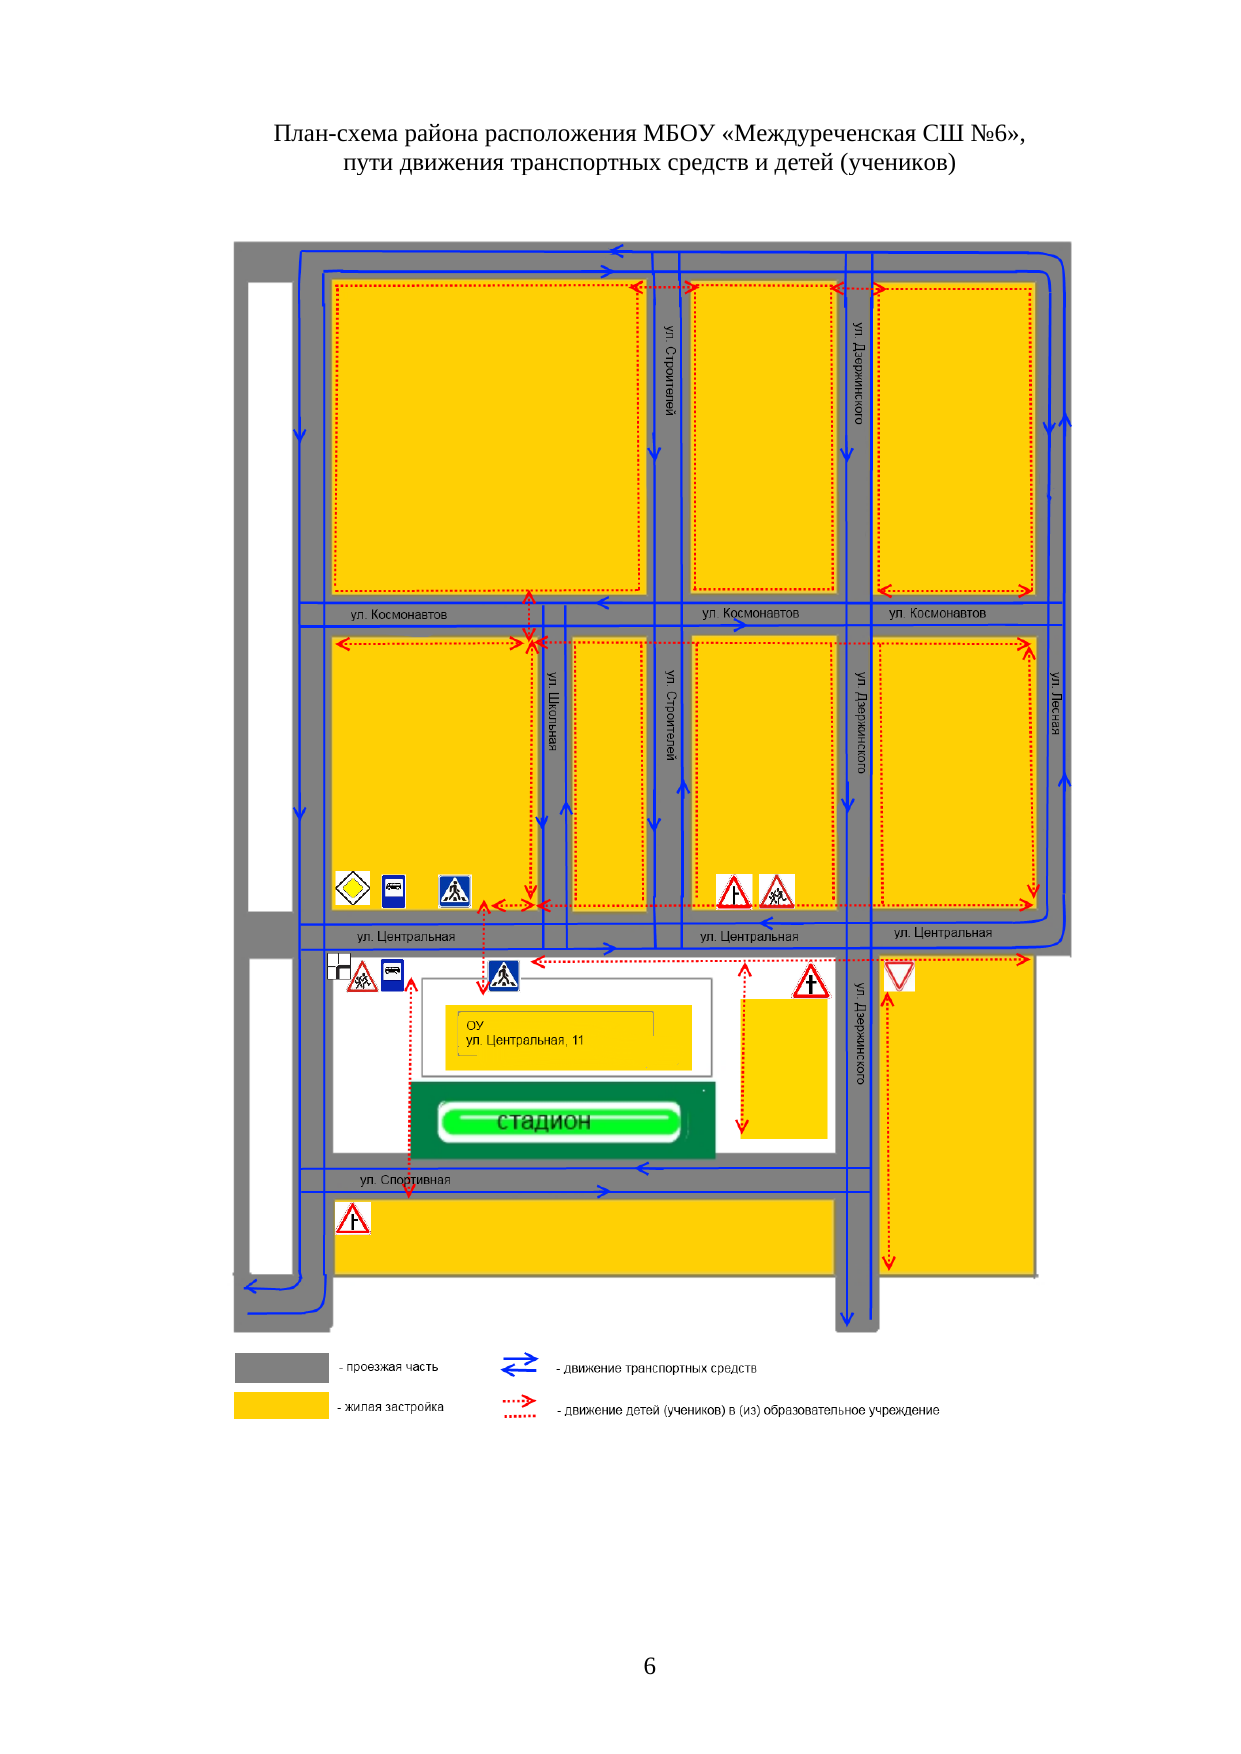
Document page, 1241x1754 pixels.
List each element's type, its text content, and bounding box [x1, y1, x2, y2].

picture [177, 175, 1123, 1437]
text пути движения транспортных средств и детей (учеников) [177, 147, 1122, 175]
text План-схема района расположения МБОУ «Междуреченская СШ №6», [177, 118, 1122, 147]
